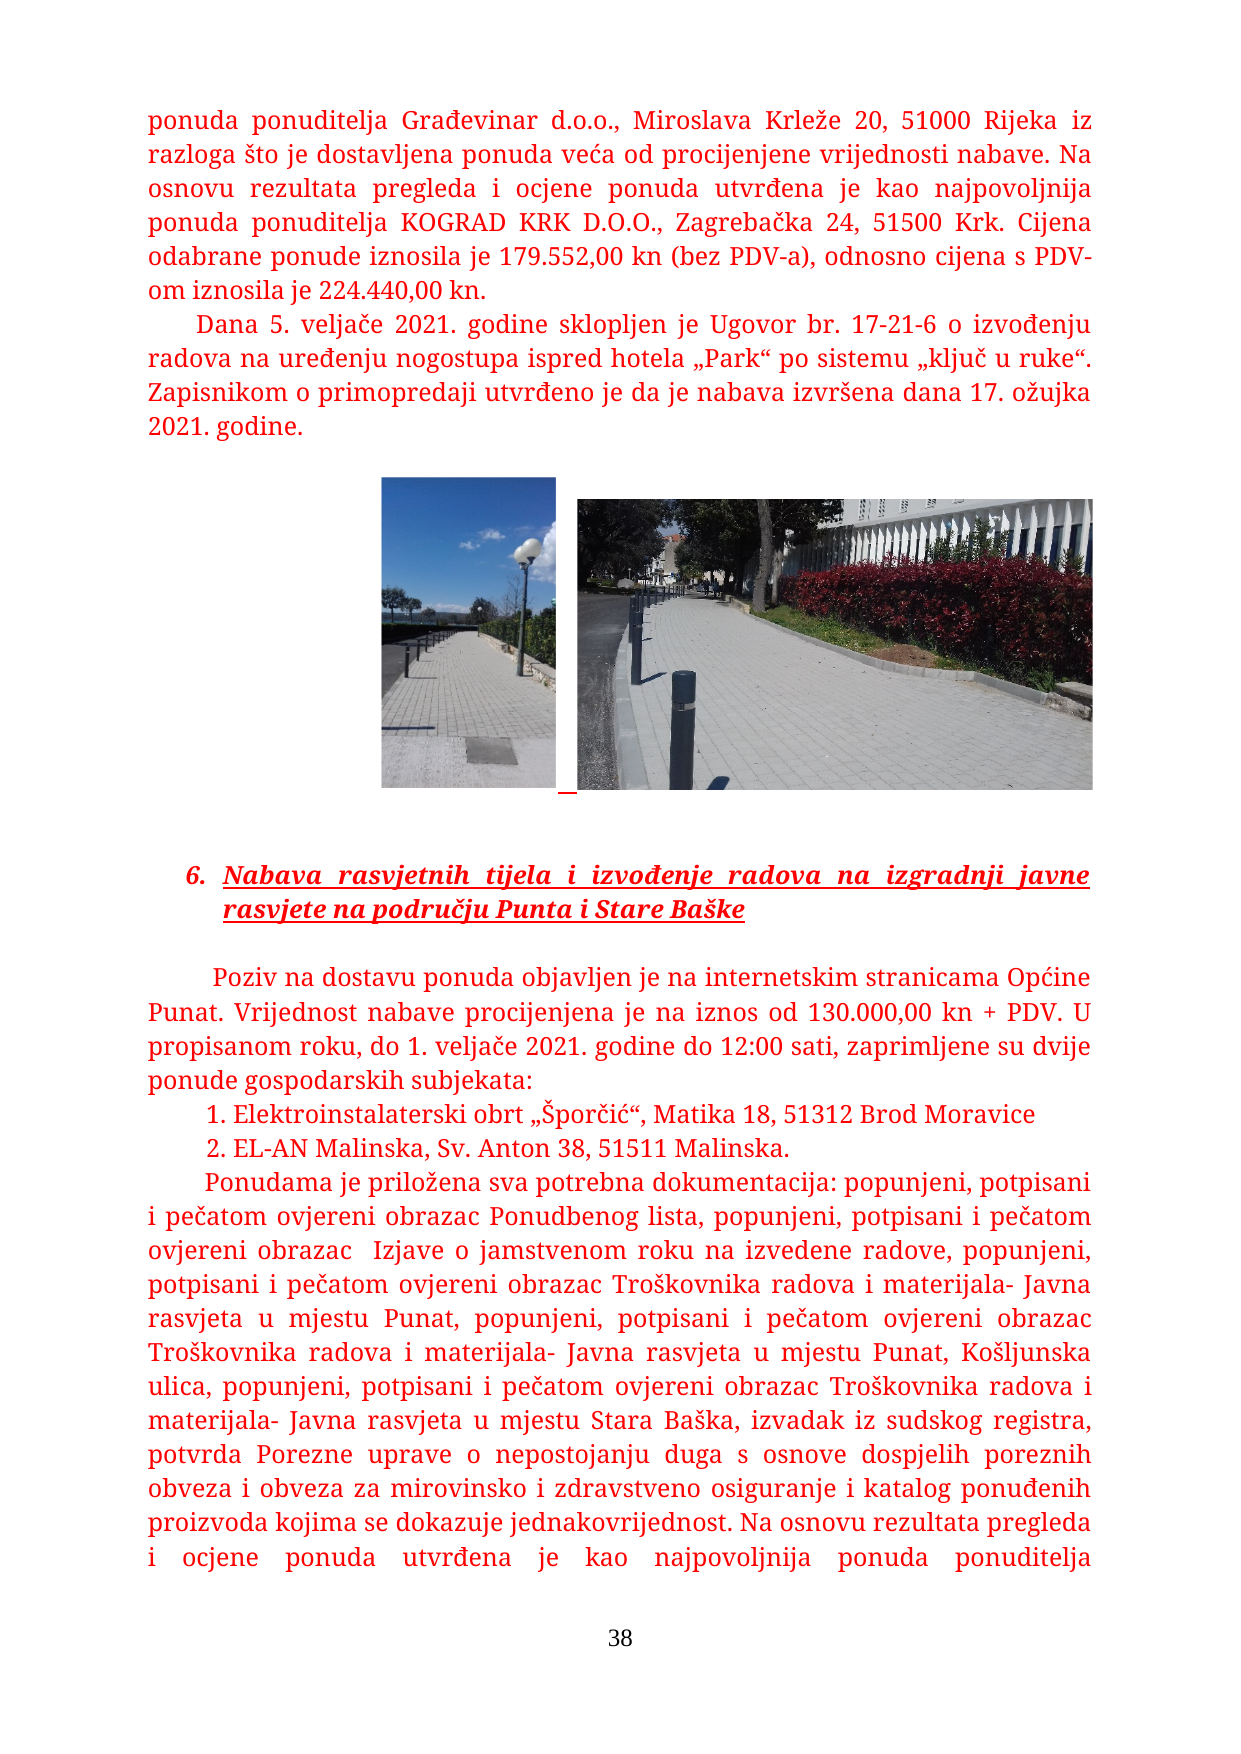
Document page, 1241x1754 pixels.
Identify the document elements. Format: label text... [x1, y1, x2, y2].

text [148, 102, 1093, 307]
text Poziv na dostavu ponuda objavljen je na internetskim stranicama Općine Punat. Vrijednost nabave procijenjena je na iznos od 130.000,00 kn + PDV. U propisanom roku, do 1. veljače 2021. godine do 12:00 sati, zaprimljene su dvije ponude gospodarskih subjekata: [148, 960, 1093, 1096]
picture [577, 499, 1093, 790]
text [148, 1164, 1093, 1573]
text 2. EL-AN Malinska, Sv. Anton 38, 51511 Malinska. [148, 1130, 1093, 1164]
picture [382, 478, 555, 788]
list Nabava rasvjetnih tijela i izvođenje radova na izgradnji javne rasvjete na području Punta i Stare Baške [185, 858, 1093, 926]
text Dana 5. veljače 2021. godine sklopljen je Ugovor br. 17-21-6 o izvođenju radova na uređenju nogostupa ispred hotela „Park“ po sistemu „ključ u ruke“. Zapisnikom o primopredaji utvrđeno je da je nabava izvršena dana 17. ožujka 2021. godine. [148, 307, 1093, 443]
text 1. Elektroinstalaterski obrt „Šporčić“, Matika 18, 51312 Brod Moravice [148, 1096, 1093, 1130]
